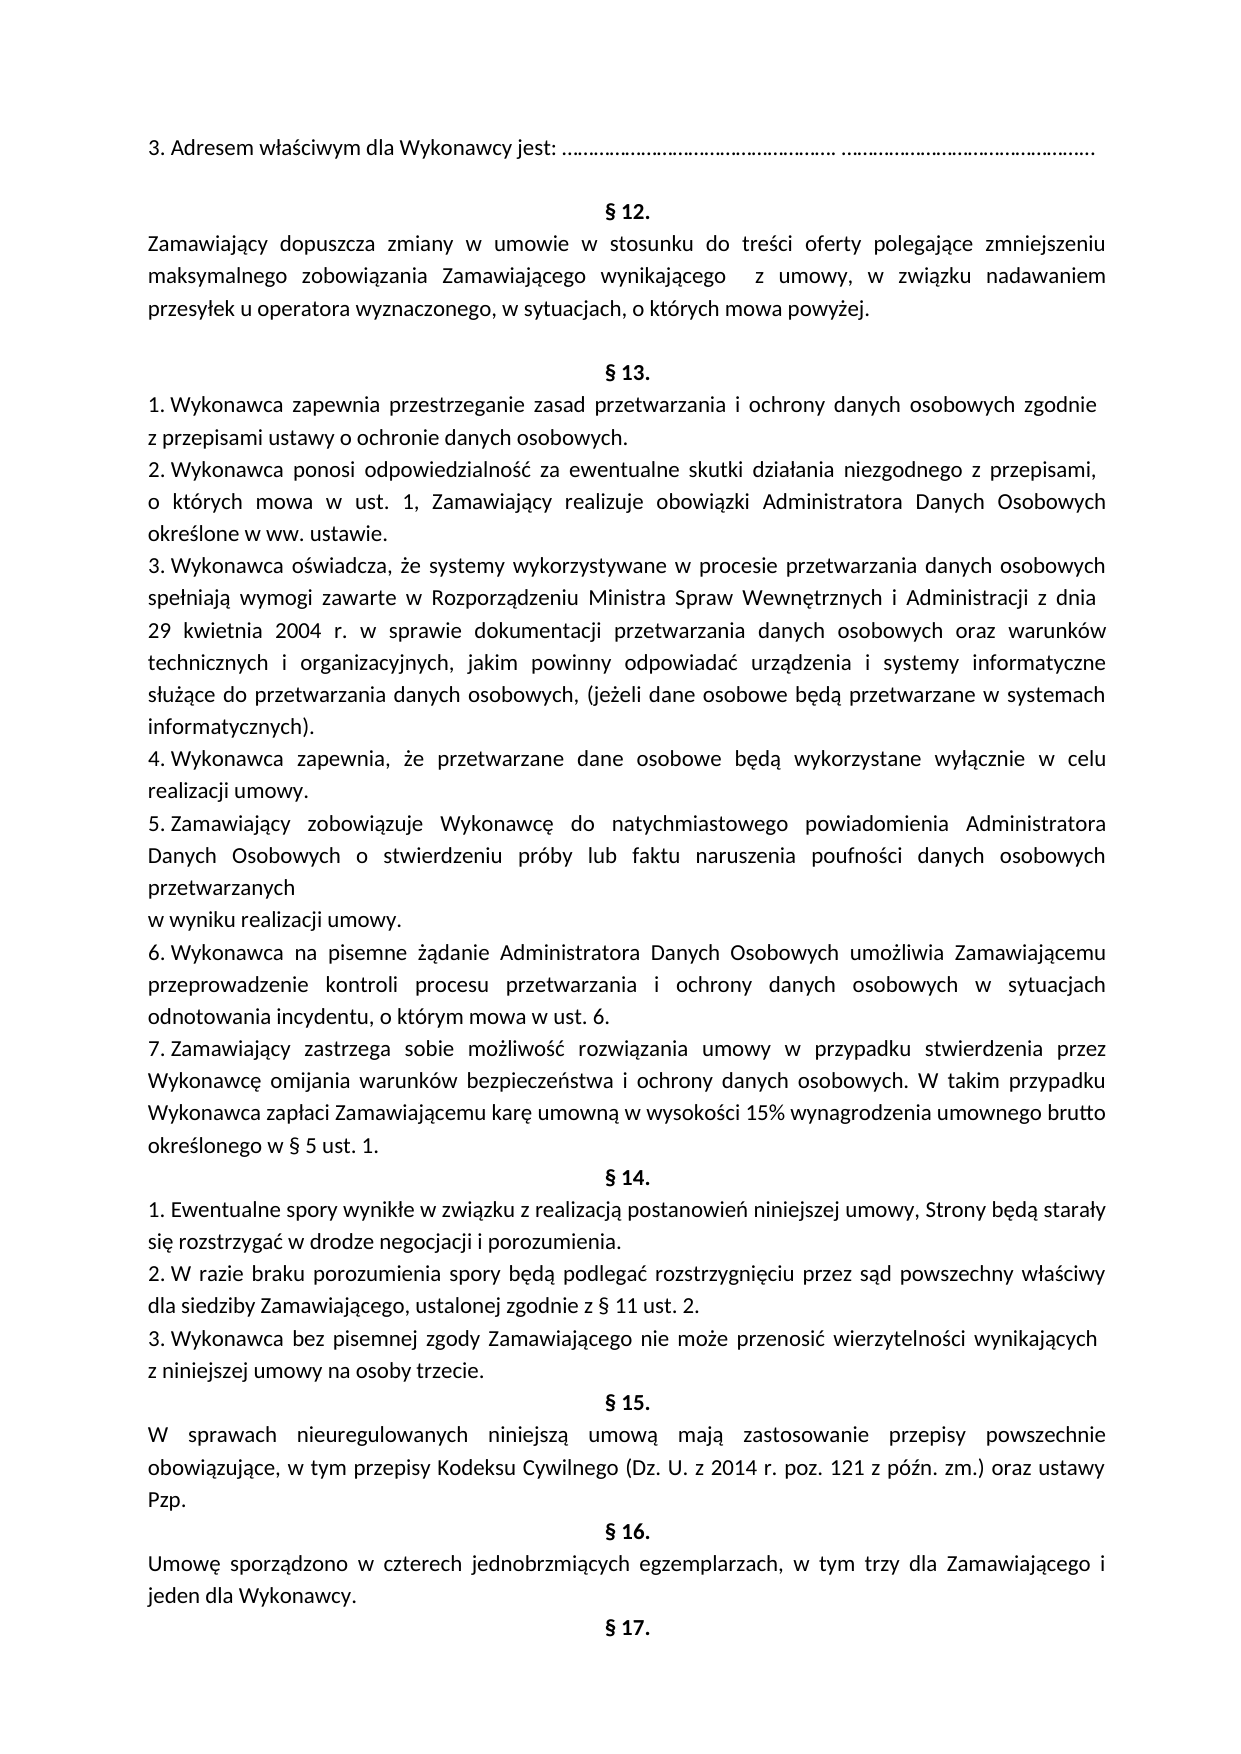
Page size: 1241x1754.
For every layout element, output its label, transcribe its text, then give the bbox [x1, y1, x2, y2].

list Wykonawca oświadcza, że systemy wykorzystywane w procesie przetwarzania danych osobowych spełniają wymogi zawarte w Rozporządzeniu Ministra Spraw Wewnętrznych i Administracji z dnia 29 kwietnia 2004 r. w sprawie dokumentacji przetwarzania danych osobowych oraz warunków technicznych i organizacyjnych, jakim powinny odpowiadać urządzenia i systemy informatyczne służące do przetwarzania danych osobowych, (jeżeli dane osobowe będą przetwarzane w systemach informatycznych). [148, 551, 1107, 740]
text 1. Ewentualne spory wynikłe w związku z realizacją postanowień niniejszej umowy, Strony będą starały się rozstrzygać w drodze negocjacji i porozumienia. [148, 1195, 1107, 1255]
text Zamawiający dopuszcza zmiany w umowie w stosunku do treści oferty polegające zmniejszeniu maksymalnego zobowiązania Zamawiającego wynikającego z umowy, w związku nadawaniem przesyłek u operatora wyznaczonego, w sytuacjach, o których mowa powyżej. [148, 229, 1107, 322]
list Zamawiający zastrzega sobie możliwość rozwiązania umowy w przypadku stwierdzenia przez Wykonawcę omijania warunków bezpieczeństwa i ochrony danych osobowych. W takim przypadku Wykonawca zapłaci Zamawiającemu karę umowną w wysokości 15% wynagrodzenia umownego brutto określonego w § 5 ust. 1. [148, 1034, 1107, 1159]
text § 13. [148, 358, 1107, 386]
text § 15. [148, 1388, 1107, 1416]
text W sprawach nieuregulowanych niniejszą umową mają zastosowanie przepisy powszechnie obowiązujące, w tym przepisy Kodeksu Cywilnego (Dz. U. z 2014 r. poz. 121 z późn. zm.) oraz ustawy Pzp. [148, 1420, 1107, 1513]
text § 12. [148, 197, 1107, 225]
list Wykonawca na pisemne żądanie Administratora Danych Osobowych umożliwia Zamawiającemu przeprowadzenie kontroli procesu przetwarzania i ochrony danych osobowych w sytuacjach odnotowania incydentu, o którym mowa w ust. 6. [148, 938, 1107, 1030]
list W razie braku porozumienia spory będą podlegać rozstrzygnięciu przez sąd powszechny właściwy dla siedziby Zamawiającego, ustalonej zgodnie z § 11 ust. 2. [148, 1259, 1107, 1320]
text 1. Wykonawca zapewnia przestrzeganie zasad przetwarzania i ochrony danych osobowych zgodnie z przepisami ustawy o ochronie danych osobowych. [148, 390, 1107, 451]
text § 14. [148, 1163, 1107, 1191]
text Umowę sporządzono w czterech jednobrzmiących egzemplarzach, w tym trzy dla Zamawiającego i jeden dla Wykonawcy. [148, 1549, 1107, 1609]
list Wykonawca ponosi odpowiedzialność za ewentualne skutki działania niezgodnego z przepisami, o których mowa w ust. 1, Zamawiający realizuje obowiązki Administratora Danych Osobowych określone w ww. ustawie. [148, 455, 1107, 547]
text § 16. [148, 1517, 1107, 1545]
list Adresem właściwym dla Wykonawcy jest: ……………………………………………. ………………………………………... [148, 133, 1107, 161]
list Wykonawca bez pisemnej zgody Zamawiającego nie może przenosić wierzytelności wynikających z niniejszej umowy na osoby trzecie. [148, 1324, 1107, 1384]
list Wykonawca zapewnia, że przetwarzane dane osobowe będą wykorzystane wyłącznie w celu realizacji umowy. [148, 744, 1107, 805]
list Zamawiający zobowiązuje Wykonawcę do natychmiastowego powiadomienia Administratora Danych Osobowych o stwierdzeniu próby lub faktu naruszenia poufności danych osobowych przetwarzanych w wyniku realizacji umowy. [148, 809, 1107, 933]
text § 17. [148, 1613, 1107, 1642]
